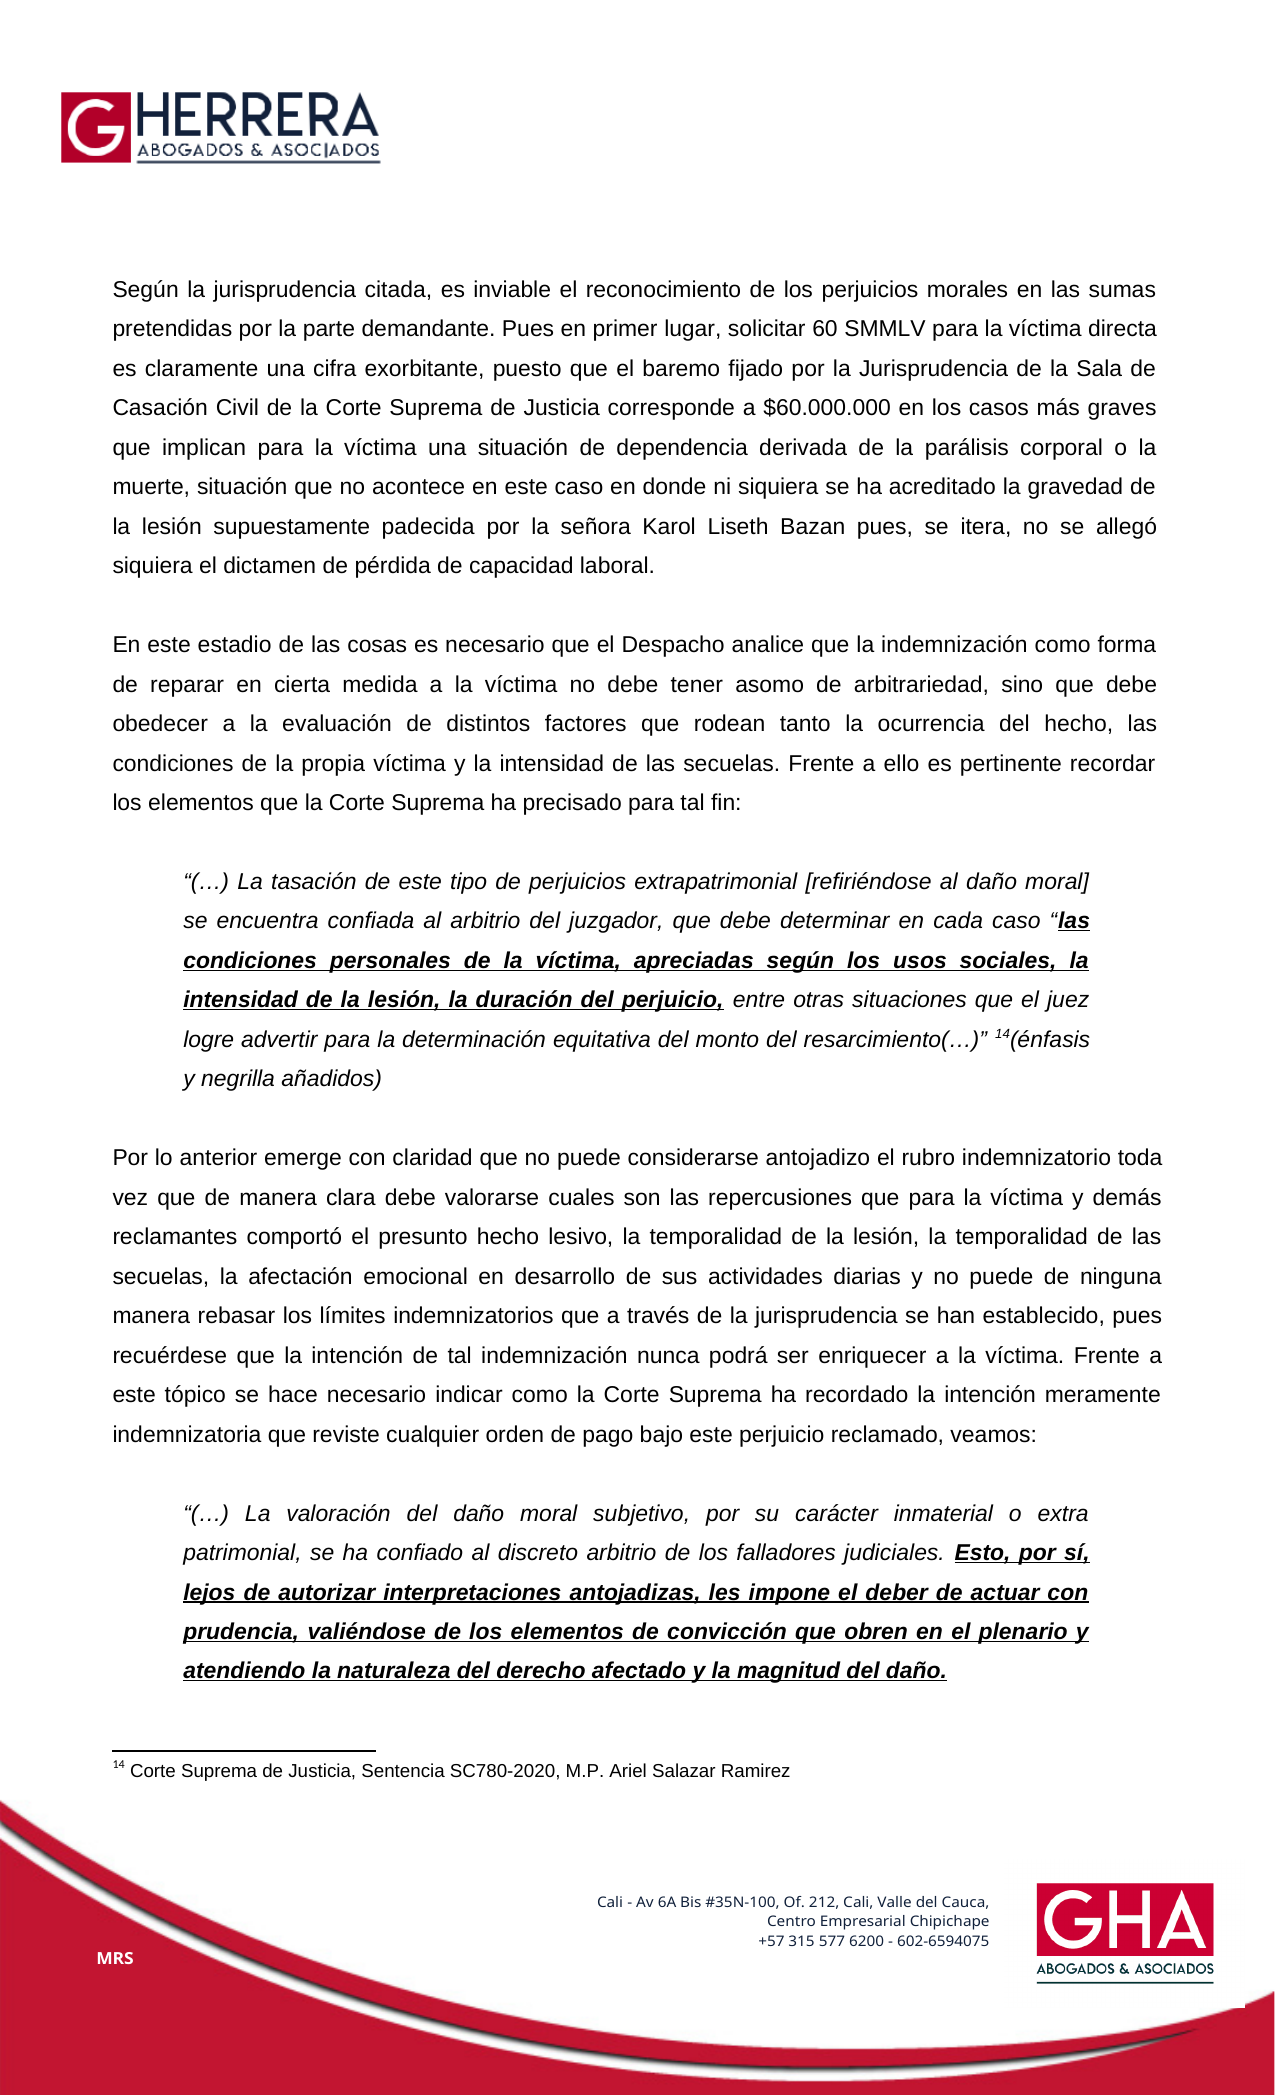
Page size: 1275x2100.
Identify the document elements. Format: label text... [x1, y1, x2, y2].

picture [0, 1787, 1275, 2095]
text En este estadio de las cosas es necesario que el Despacho analice que la indemnización como forma de reparar en cierta medida a la víctima no debe tener asomo de arbitrariedad, sino que debe obedecer a la evaluación de distintos factores que rodean tanto la ocurrencia del hecho, las condiciones de la propia víctima y la intensidad de las secuelas. Frente a ello es pertinente recordar los elementos que la Corte Suprema ha precisado para tal fin: [112, 631, 1157, 815]
text “(…) La valoración del daño moral subjetivo, por su carácter inmaterial o extra patrimonial, se ha confiado al discreto arbitrio de los falladores judiciales. Esto, por sí, lejos de autorizar interpretaciones antojadizas, les impone el deber de actuar con prudencia, valiéndose de los elementos de convicción que obren en el plenario y atendiendo la naturaleza del derecho afectado y la magnitud del daño. [183, 1499, 1092, 1684]
picture [58, 89, 382, 166]
text “(…) La tasación de este tipo de perjuicios extrapatrimonial [refiriéndose al daño moral] se encuentra confiada al arbitrio del juzgador, que debe determinar en cada caso “las condiciones personales de la víctima, apreciadas según los usos sociales, la intensidad de la lesión, la duración del perjuicio, entre otras situaciones que el juez logre advertir para la determinación equitativa del monto del resarcimiento(…)” (énfasis y negrilla añadidos) [183, 868, 1092, 1092]
text Por lo anterior emerge con claridad que no puede considerarse antojadizo el rubro indemnizatorio toda vez que de manera clara debe valorarse cuales son las repercusiones que para la víctima y demás reclamantes comportó el presunto hecho lesivo, la temporalidad de la lesión, la temporalidad de las secuelas, la afectación emocional en desarrollo de sus actividades diarias y no puede de ninguna manera rebasar los límites indemnizatorios que a través de la jurisprudencia se han establecido, pues recuérdese que la intención de tal indemnización nunca podrá ser enriquecer a la víctima. Frente a este tópico se hace necesario indicar como la Corte Suprema ha recordado la intención meramente indemnizatoria que reviste cualquier orden de pago bajo este perjuicio reclamado, veamos: [112, 1144, 1163, 1447]
text Según la jurisprudencia citada, es inviable el reconocimiento de los perjuicios morales en las sumas pretendidas por la parte demandante. Pues en primer lugar, solicitar 60 SMMLV para la víctima directa es claramente una cifra exorbitante, puesto que el baremo fijado por la Jurisprudencia de la Sala de Casación Civil de la Corte Suprema de Justicia corresponde a $60.000.000 en los casos más graves que implican para la víctima una situación de dependencia derivada de la parálisis corporal o la muerte, situación que no acontece en este caso en donde ni siquiera se ha acreditado la gravedad de la lesión supuestamente padecida por la señora Karol Liseth Bazan pues, se itera, no se allegó siquiera el dictamen de pérdida de capacidad laboral. [112, 276, 1157, 578]
